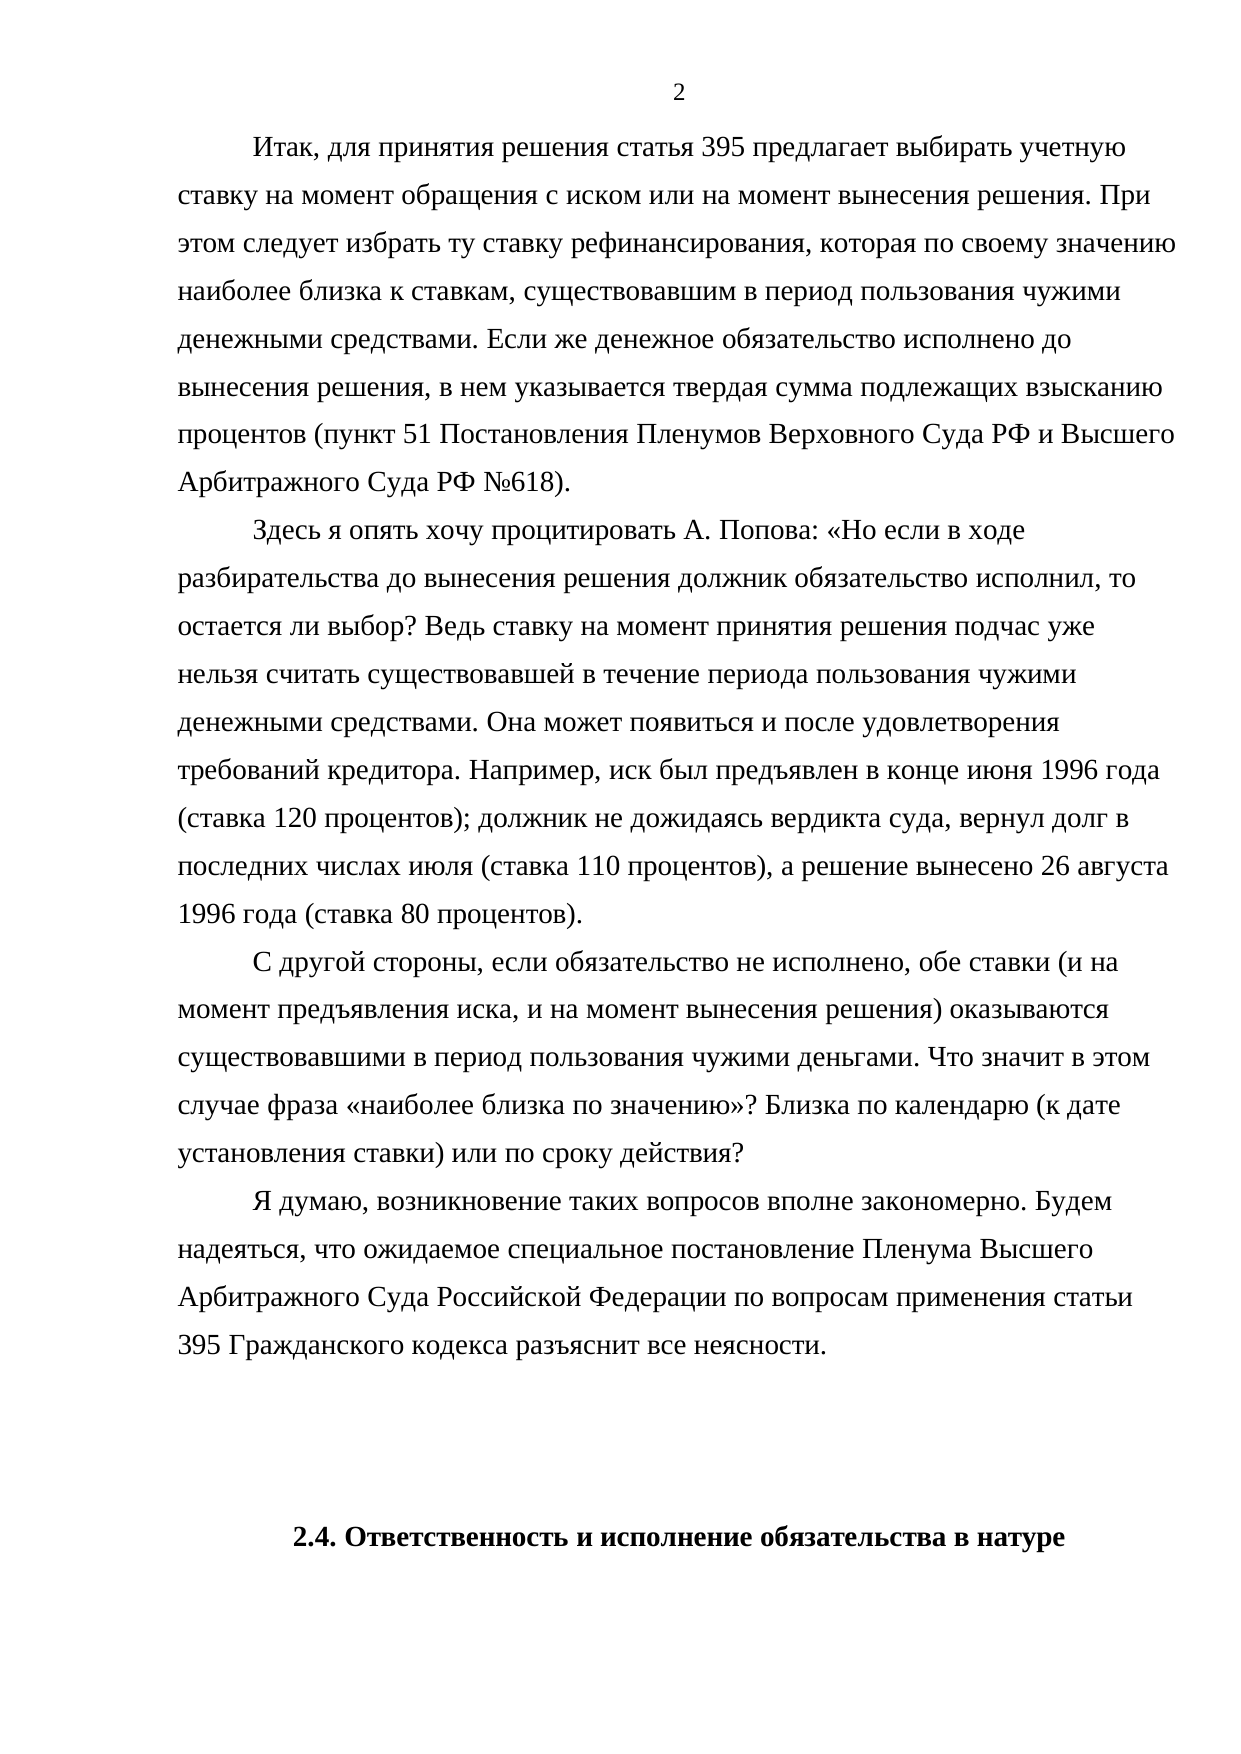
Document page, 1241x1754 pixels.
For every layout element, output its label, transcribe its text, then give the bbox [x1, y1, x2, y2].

text Итак, для принятия решения статья 395 предлагает выбирать учетную ставку на момент обращения с иском или на момент вынесения решения. При этом следует избрать ту ставку рефинансирования, которая по своему значению наиболее близка к ставкам, существовавшим в период пользования чужими денежными средствами. Если же денежное обязательство исполнено до вынесения решения, в нем указывается твердая сумма подлежащих взысканию процентов (пункт 51 Постановления Пленумов Верховного Суда РФ и Высшего Арбитражного Суда РФ №618). [177, 118, 1181, 501]
text 2.4. Ответственность и исполнение обязательства в натуре [177, 1508, 1181, 1556]
text Я думаю, возникновение таких вопросов вполне закономерно. Будем надеяться, что ожидаемое специальное постановление Пленума Высшего Арбитражного Суда Российской Федерации по вопросам применения статьи 395 Гражданского кодекса разъяснит все неясности. [177, 1172, 1181, 1364]
text Здесь я опять хочу процитировать А. Попова: «Но если в ходе разбирательства до вынесения решения должник обязательство исполнил, то остается ли выбор? Ведь ставку на момент принятия решения подчас уже нельзя считать существовавшей в течение периода пользования чужими денежными средствами. Она может появиться и после удовлетворения требований кредитора. Например, иск был предъявлен в конце июня 1996 года (ставка 120 процентов); должник не дожидаясь вердикта суда, вернул долг в последних числах июля (ставка 110 процентов), а решение вынесено 26 августа 1996 года (ставка 80 процентов). [177, 501, 1181, 933]
text С другой стороны, если обязательство не исполнено, обе ставки (и на момент предъявления иска, и на момент вынесения решения) оказываются существовавшими в период пользования чужими деньгами. Что значит в этом случае фраза «наиболее близка по значению»? Близка по календарю (к дате установления ставки) или по сроку действия? [177, 933, 1181, 1172]
